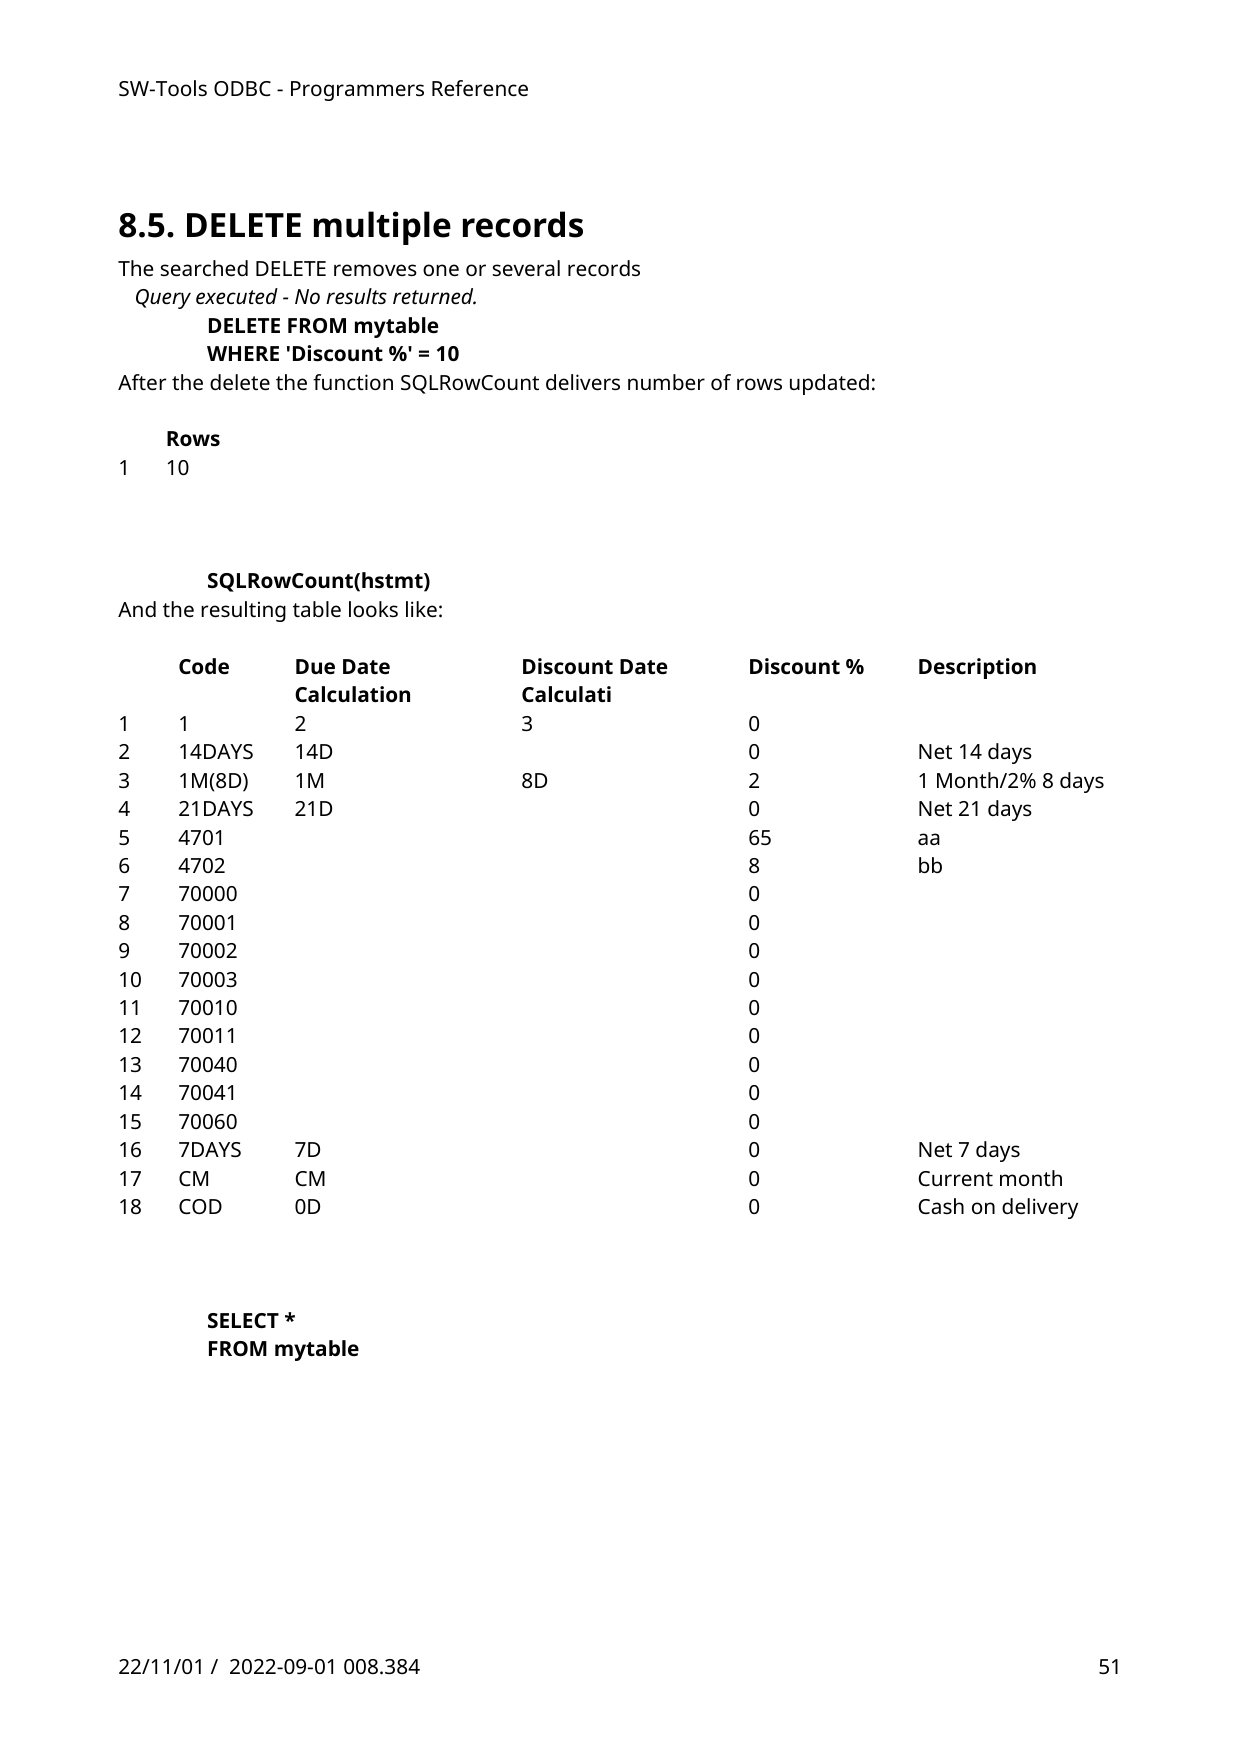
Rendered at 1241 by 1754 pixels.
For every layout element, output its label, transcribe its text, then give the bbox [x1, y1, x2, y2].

text SELECT * [207, 1306, 1122, 1334]
text WHERE 'Discount %' = 10 [207, 339, 1122, 368]
text FROM mytable [207, 1334, 1122, 1363]
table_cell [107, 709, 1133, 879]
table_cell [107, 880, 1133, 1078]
text After the delete the function SQLRowCount delivers number of rows updated: [118, 368, 1122, 396]
text And the resulting table looks like: [118, 595, 1122, 623]
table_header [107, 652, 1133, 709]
text SQLRowCount(hstmt) [207, 567, 1122, 595]
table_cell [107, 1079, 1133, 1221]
text The searched DELETE removes one or several records [118, 254, 1122, 282]
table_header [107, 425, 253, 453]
subtitle 8.5. DELETE multiple records [118, 202, 1122, 248]
text Query executed - No results returned. [118, 282, 1122, 311]
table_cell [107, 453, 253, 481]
text DELETE FROM mytable [207, 311, 1122, 339]
